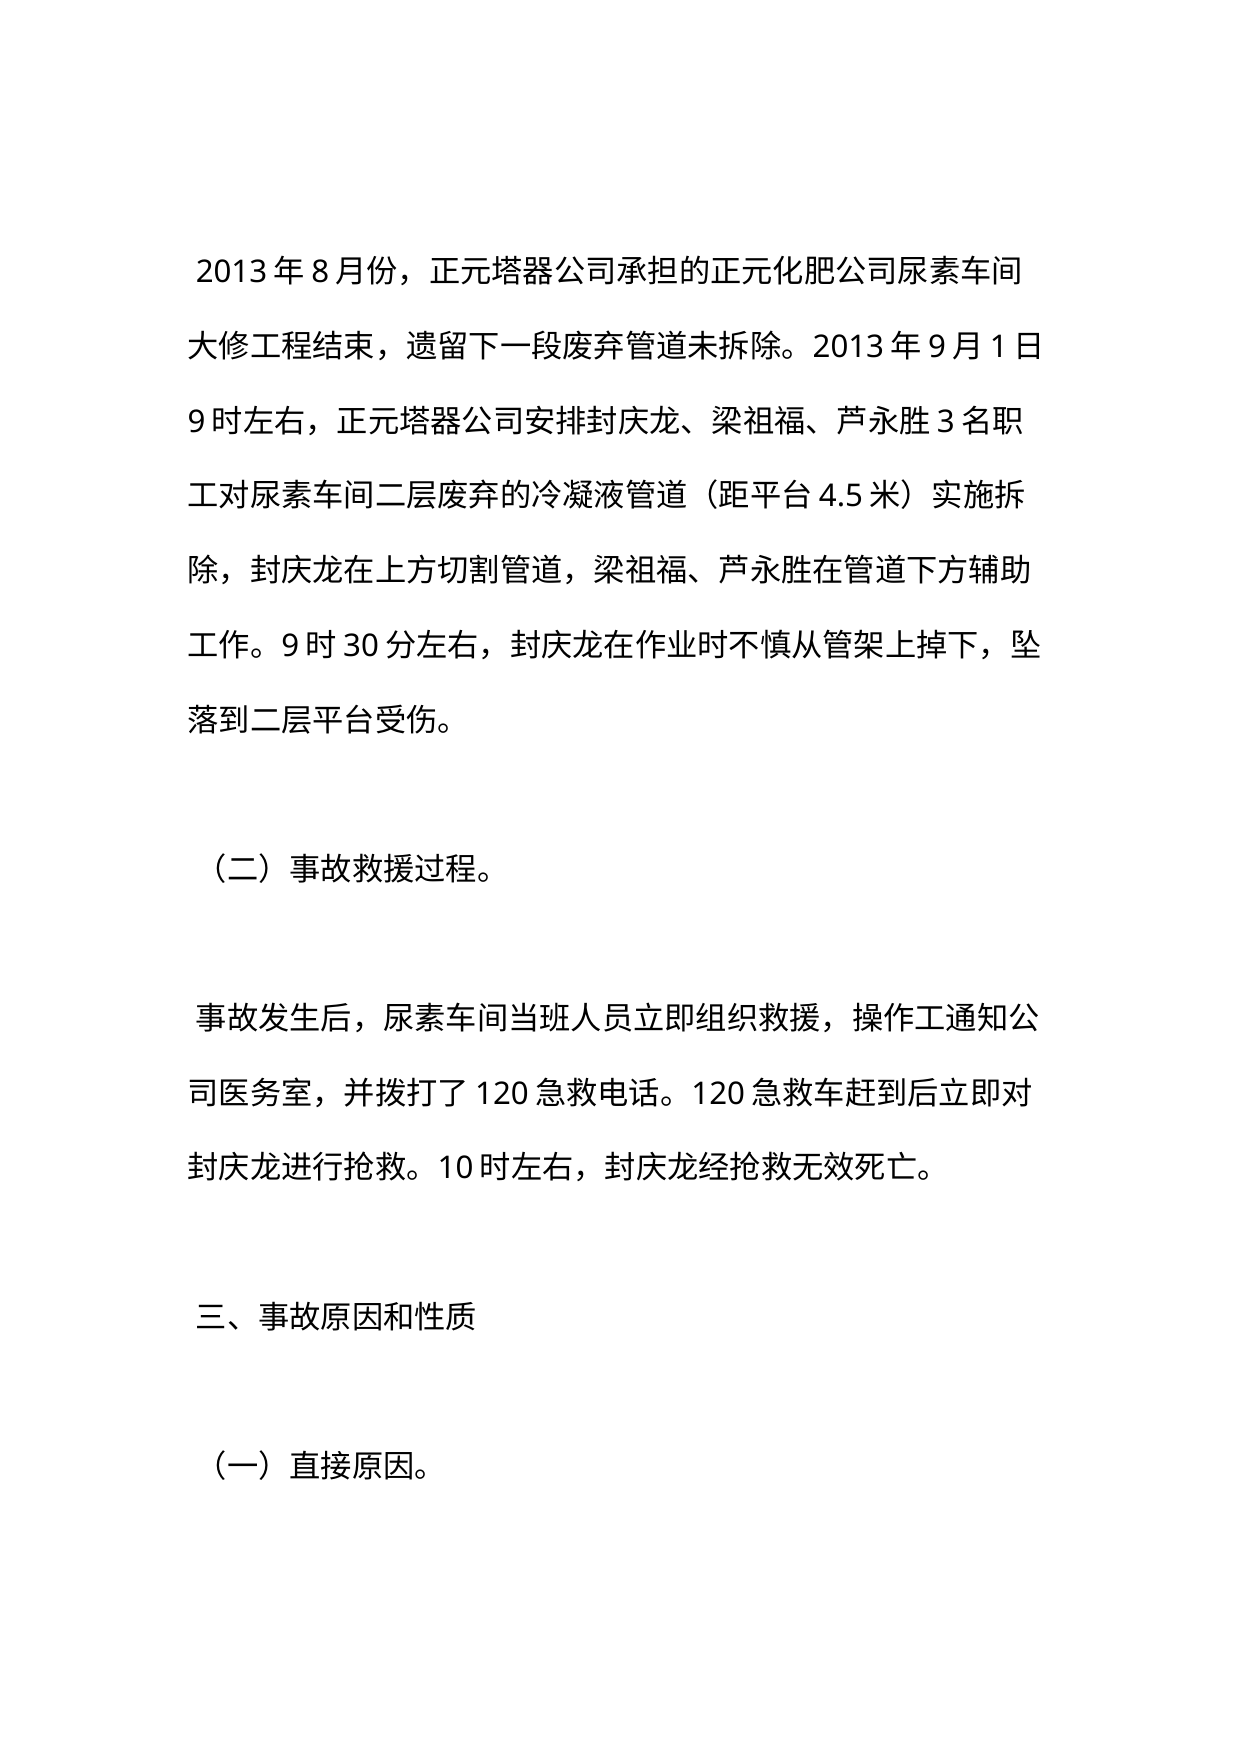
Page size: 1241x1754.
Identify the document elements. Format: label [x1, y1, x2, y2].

text [187, 162, 1053, 1497]
